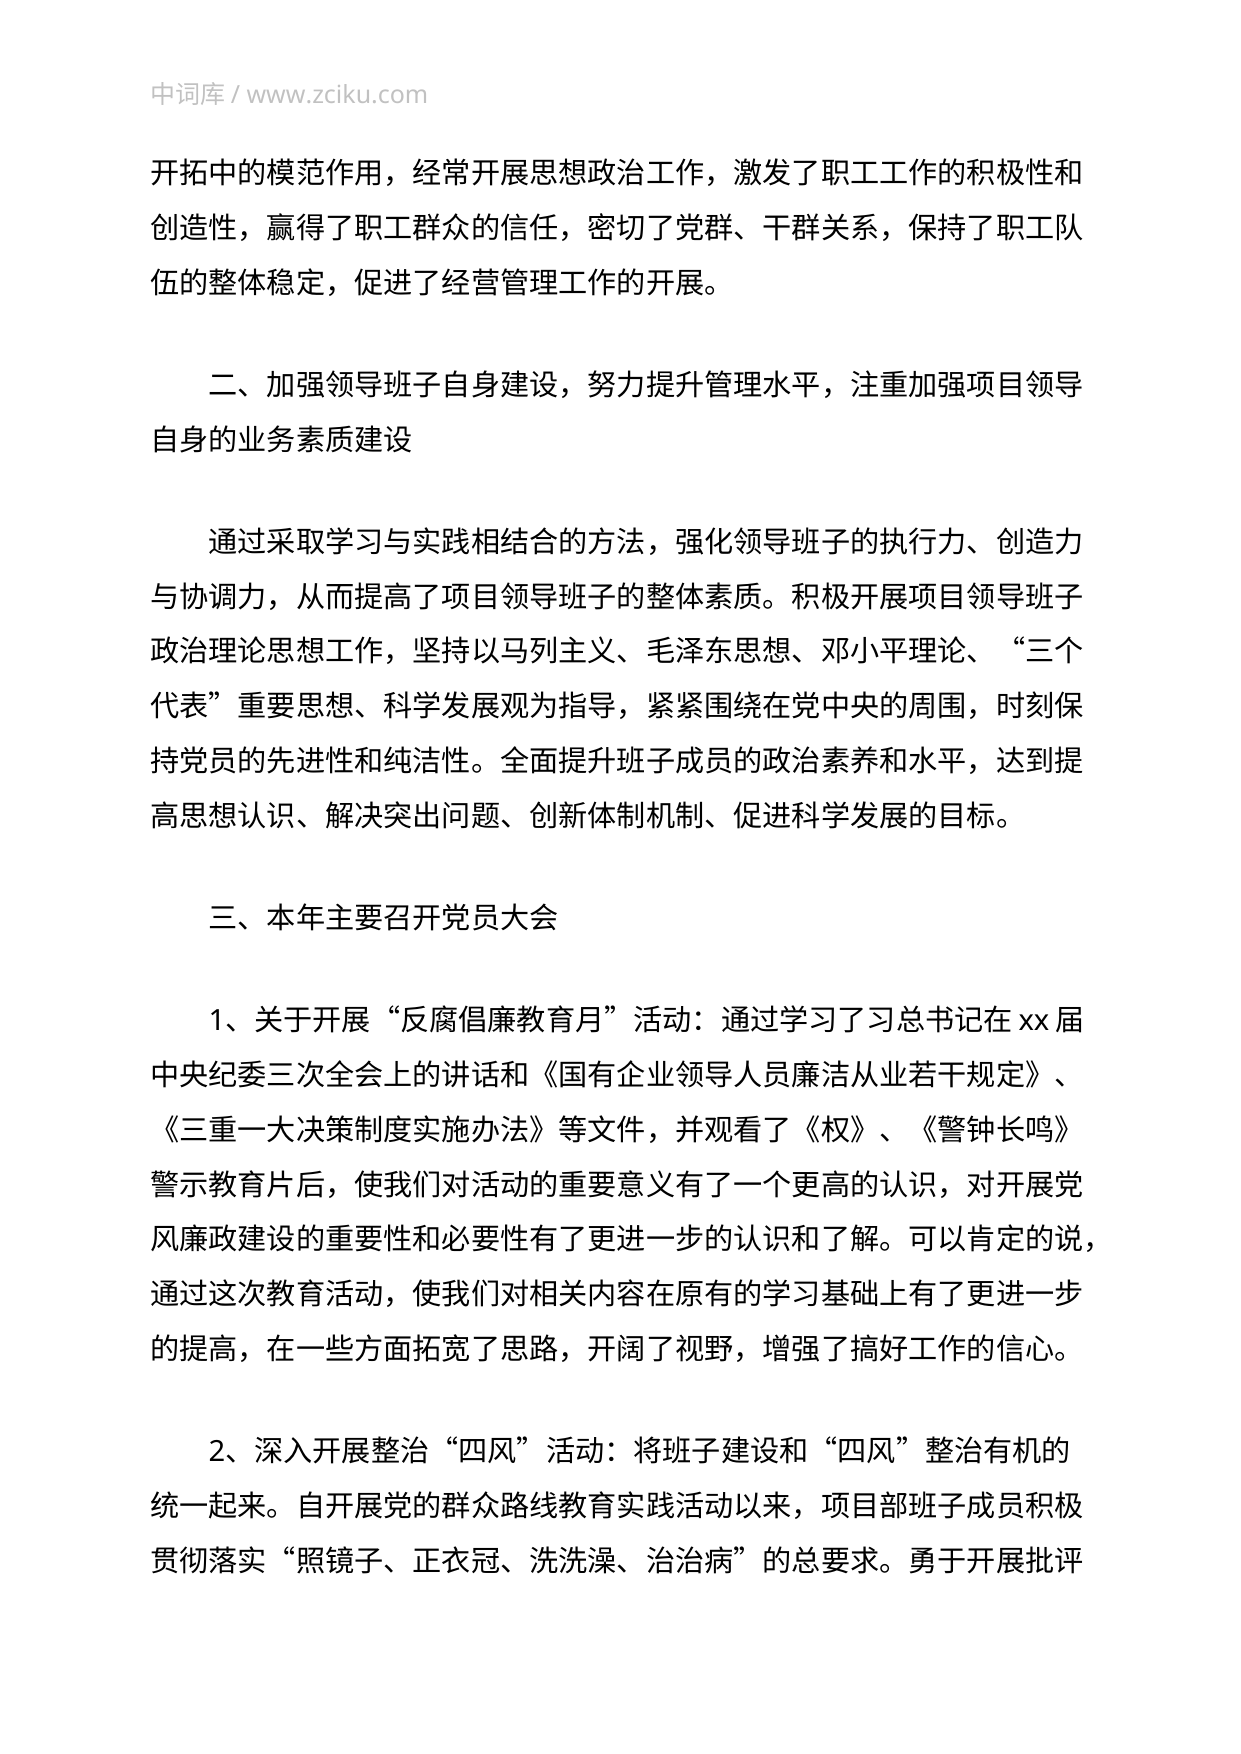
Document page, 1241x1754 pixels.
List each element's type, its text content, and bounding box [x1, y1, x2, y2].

text 1、关于开展“反腐倡廉教育月”活动：通过学习了习总书记在xx届中央纪委三次全会上的讲话和《国有企业领导人员廉洁从业若干规定》、《三重一大决策制度实施办法》等文件，并观看了《权》、《警钟长鸣》警示教育片后，使我们对活动的重要意义有了一个更高的认识，对开展党风廉政建设的重要性和必要性有了更进一步的认识和了解。可以肯定的说，通过这次教育活动，使我们对相关内容在原有的学习基础上有了更进一步的提高，在一些方面拓宽了思路，开阔了视野，增强了搞好工作的信心。 [150, 996, 1090, 1368]
text 通过采取学习与实践相结合的方法，强化领导班子的执行力、创造力与协调力，从而提高了项目领导班子的整体素质。积极开展项目领导班子政治理论思想工作，坚持以马列主义、毛泽东思想、邓小平理论、“三个代表”重要思想、科学发展观为指导，紧紧围绕在党中央的周围，时刻保持党员的先进性和纯洁性。全面提升班子成员的政治素养和水平，达到提高思想认识、解决突出问题、创新体制机制、促进科学发展的目标。 [150, 518, 1090, 835]
text 三、本年主要召开党员大会 [150, 894, 1090, 937]
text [150, 1427, 1090, 1580]
text 二、加强领导班子自身建设，努力提升管理水平，注重加强项目领导自身的业务素质建设 [150, 362, 1090, 459]
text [150, 150, 1090, 302]
